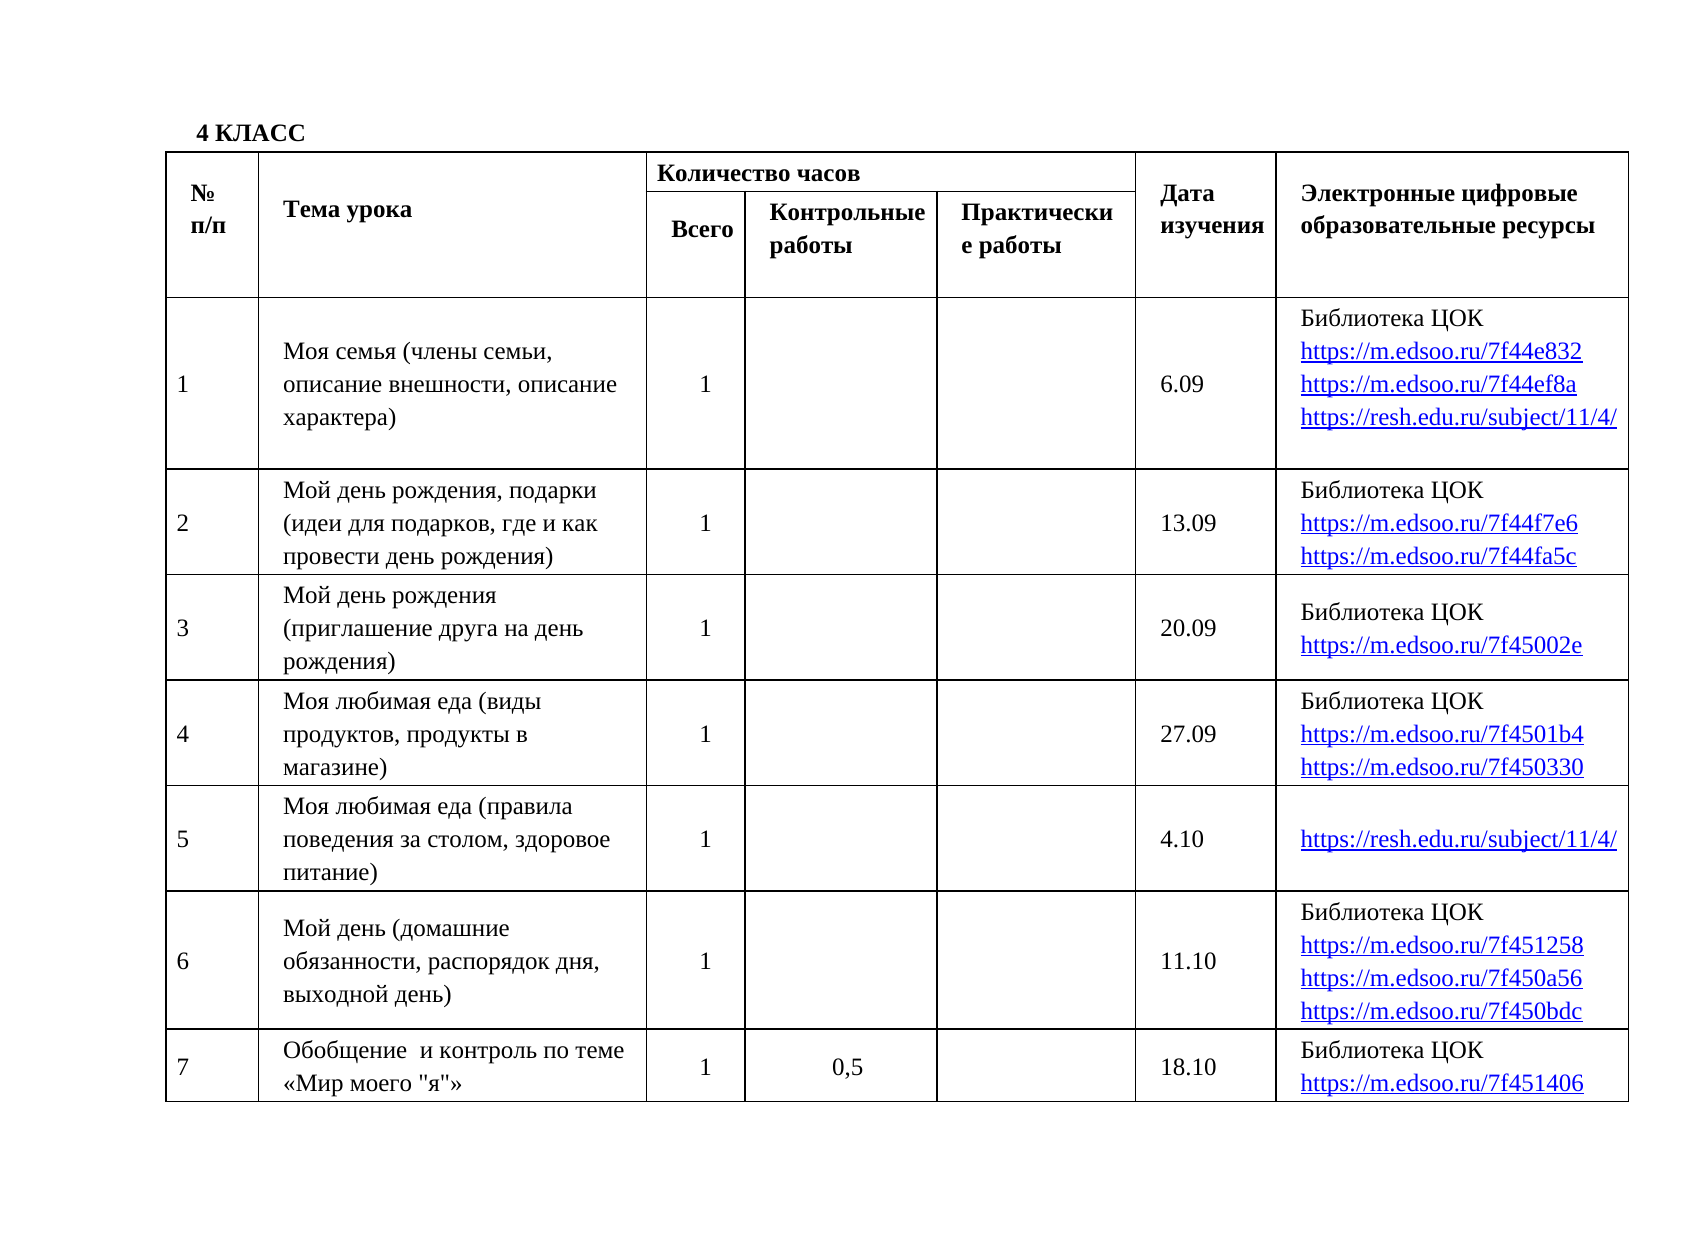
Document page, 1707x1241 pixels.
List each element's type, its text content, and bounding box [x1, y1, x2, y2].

table_cell Библиотека ЦОК https://m.edsoo.ru/7f44f7e6 https://m.edsoo.ru/7f44fa5c [1277, 470, 1628, 574]
table_cell Контрольные работы [746, 192, 936, 296]
table_header Дата изучения [1136, 153, 1275, 296]
table_cell 1 [647, 892, 744, 1028]
table_cell Моя любимая еда (правила поведения за столом, здоровое питание) [259, 786, 646, 890]
table_cell Библиотека ЦОК https://m.edsoo.ru/7f451406 [1277, 1030, 1628, 1101]
table_cell [746, 298, 936, 468]
table_cell 6 [167, 892, 258, 1028]
table_cell 0,5 [746, 1030, 936, 1101]
table_cell [938, 575, 1135, 679]
table_cell 1 [647, 298, 744, 468]
table_header Количество часов [647, 153, 1135, 191]
table_cell Мой день рождения (приглашение друга на день рождения) [259, 575, 646, 679]
table_cell 27.09 [1136, 681, 1275, 784]
table_cell Моя семья (члены семьи, описание внешности, описание характера) [259, 298, 646, 468]
table_cell [938, 1030, 1135, 1101]
table_cell 4.10 [1136, 786, 1275, 890]
table_cell 5 [167, 786, 258, 890]
table_cell Библиотека ЦОК https://m.edsoo.ru/7f4501b4 https://m.edsoo.ru/7f450330 [1277, 681, 1628, 784]
table_cell Практические работы [938, 192, 1135, 296]
table_cell Библиотека ЦОК https://m.edsoo.ru/7f44e832 https://m.edsoo.ru/7f44ef8a https://resh.edu.ru/subject/11/4/ [1277, 298, 1628, 468]
table_cell [938, 786, 1135, 890]
table_cell 4 [167, 681, 258, 784]
table_header Электронные цифровые образовательные ресурсы [1277, 153, 1628, 296]
table_cell 7 [167, 1030, 258, 1101]
table_cell Библиотека ЦОК https://m.edsoo.ru/7f451258 https://m.edsoo.ru/7f450a56 https://m.edsoo.ru/7f450bdc [1277, 892, 1628, 1028]
table_cell 3 [167, 575, 258, 679]
table_header № п/п [167, 153, 258, 296]
table_cell Всего [647, 192, 744, 296]
table_cell [938, 892, 1135, 1028]
table_cell Обобщение и контроль по теме «Мир моего "я"» [259, 1030, 646, 1101]
table_cell [746, 786, 936, 890]
table_cell Мой день (домашние обязанности, распорядок дня, выходной день) [259, 892, 646, 1028]
table_cell 1 [167, 298, 258, 468]
table_cell 6.09 [1136, 298, 1275, 468]
table_cell 1 [647, 1030, 744, 1101]
table_cell 20.09 [1136, 575, 1275, 679]
table_cell [938, 470, 1135, 574]
table_cell [938, 681, 1135, 784]
table_cell [746, 575, 936, 679]
table_cell [746, 470, 936, 574]
table_cell 11.10 [1136, 892, 1275, 1028]
table_header Тема урока [259, 153, 646, 296]
table_cell [746, 681, 936, 784]
table_cell Мой день рождения, подарки (идеи для подарков, где и как провести день рождения) [259, 470, 646, 574]
table_cell 18.10 [1136, 1030, 1275, 1101]
table_cell 1 [647, 470, 744, 574]
table_cell Библиотека ЦОК https://m.edsoo.ru/7f45002e [1277, 575, 1628, 679]
table_cell [746, 892, 936, 1028]
table_cell 2 [167, 470, 258, 574]
table_cell https://resh.edu.ru/subject/11/4/ [1277, 786, 1628, 890]
table_cell 13.09 [1136, 470, 1275, 574]
table_cell 1 [647, 786, 744, 890]
table_cell Моя любимая еда (виды продуктов, продукты в магазине) [259, 681, 646, 784]
table_cell [938, 298, 1135, 468]
table_cell 1 [647, 575, 744, 679]
table_cell 1 [647, 681, 744, 784]
text 4 КЛАСС [190, 118, 1618, 147]
